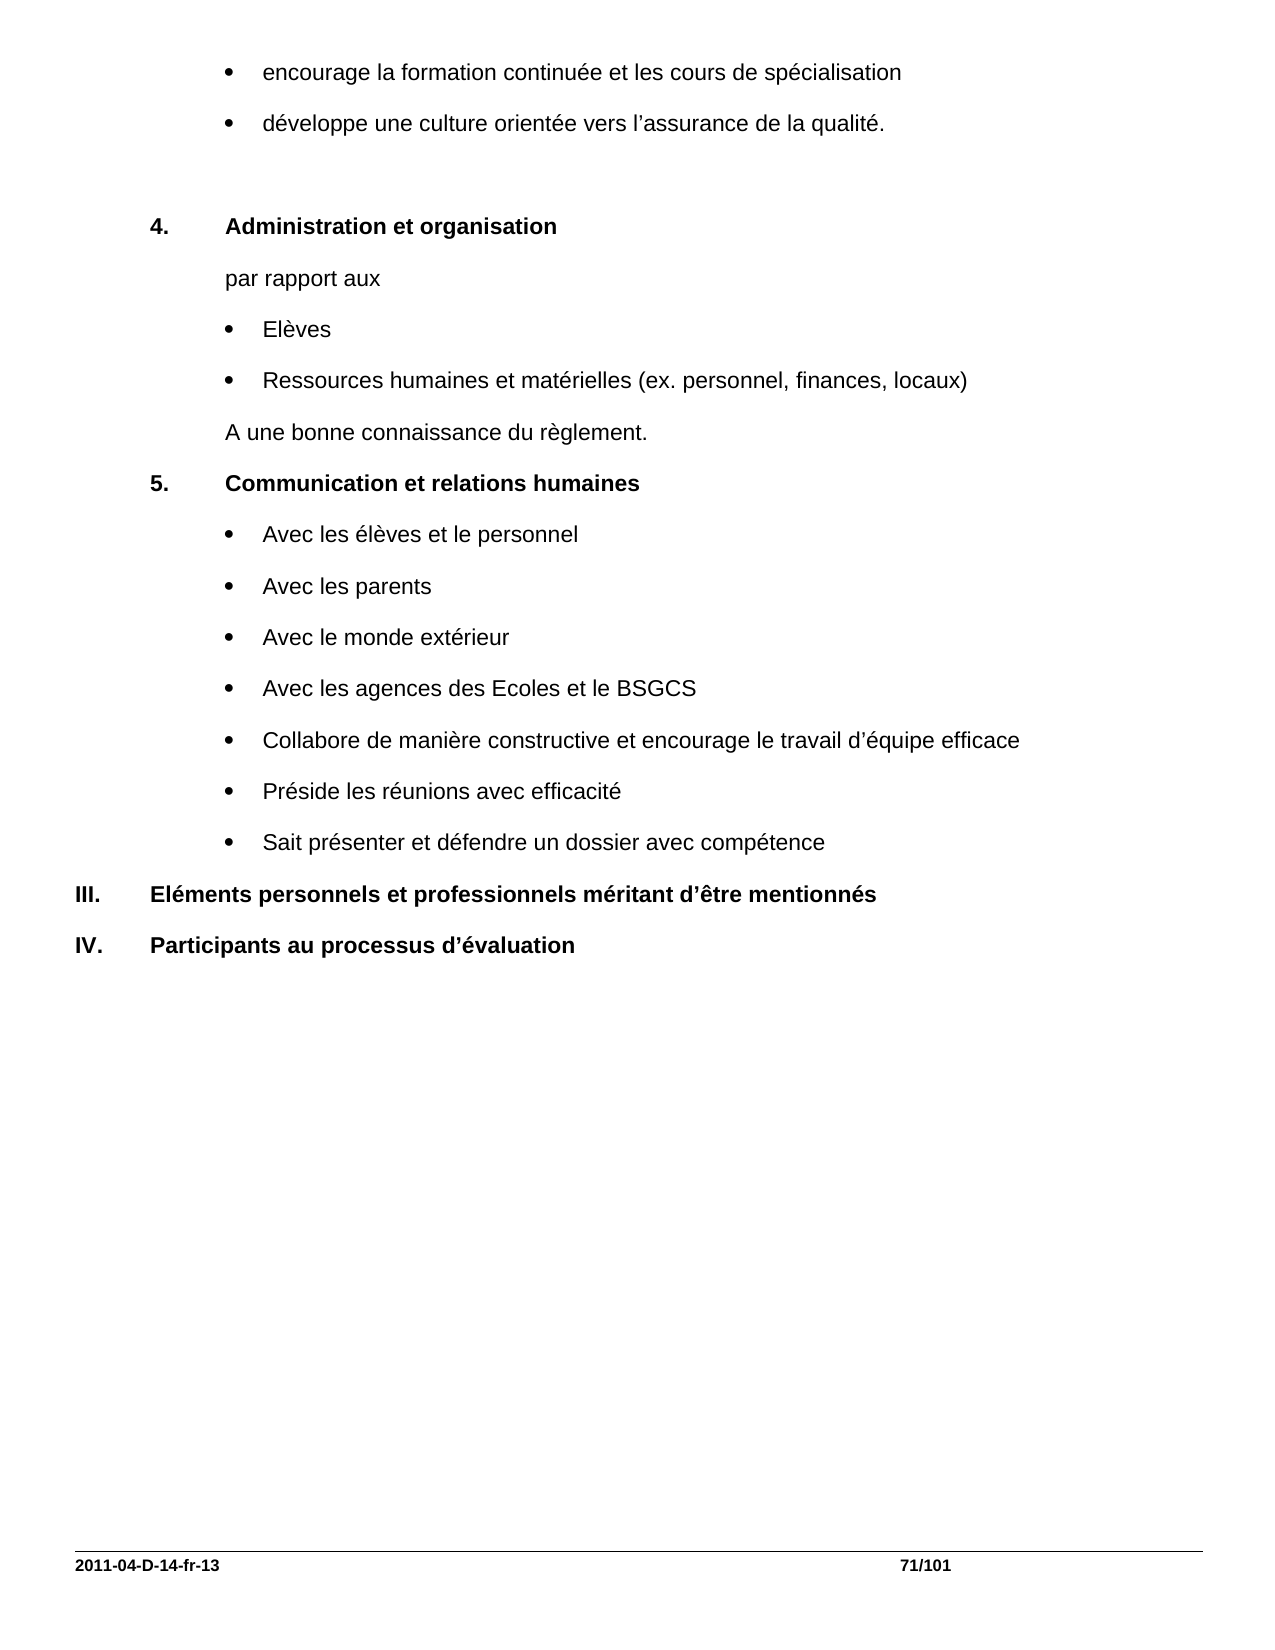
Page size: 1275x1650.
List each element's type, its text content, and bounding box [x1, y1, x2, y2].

list 4. Administration et organisation [150, 213, 1200, 239]
list développe une culture orientée vers l’assurance de la qualité. [225, 110, 1200, 137]
list Avec les élèves et le personnel [225, 521, 1200, 548]
list encourage la formation continuée et les cours de spécialisation [225, 59, 1200, 85]
list III. Eléments personnels et professionnels méritant d’être mentionnés [75, 881, 1200, 907]
list Elèves [225, 316, 1200, 342]
list Ressources humaines et matérielles (ex. personnel, finances, locaux) [225, 367, 1200, 393]
list Collabore de manière constructive et encourage le travail d’équipe efficace [225, 727, 1200, 753]
list Préside les réunions avec efficacité [225, 778, 1200, 804]
list A une bonne connaissance du règlement. [225, 418, 1200, 445]
list Avec le monde extérieur [225, 624, 1200, 650]
list Avec les parents [225, 573, 1200, 599]
list 5. Communication et relations humaines [75, 470, 1200, 496]
list Avec les agences des Ecoles et le BSGCS [225, 675, 1200, 702]
list par rapport aux [150, 264, 1200, 291]
list IV. Participants au processus d’évaluation [75, 932, 1200, 958]
list Sait présenter et défendre un dossier avec compétence [225, 829, 1200, 856]
